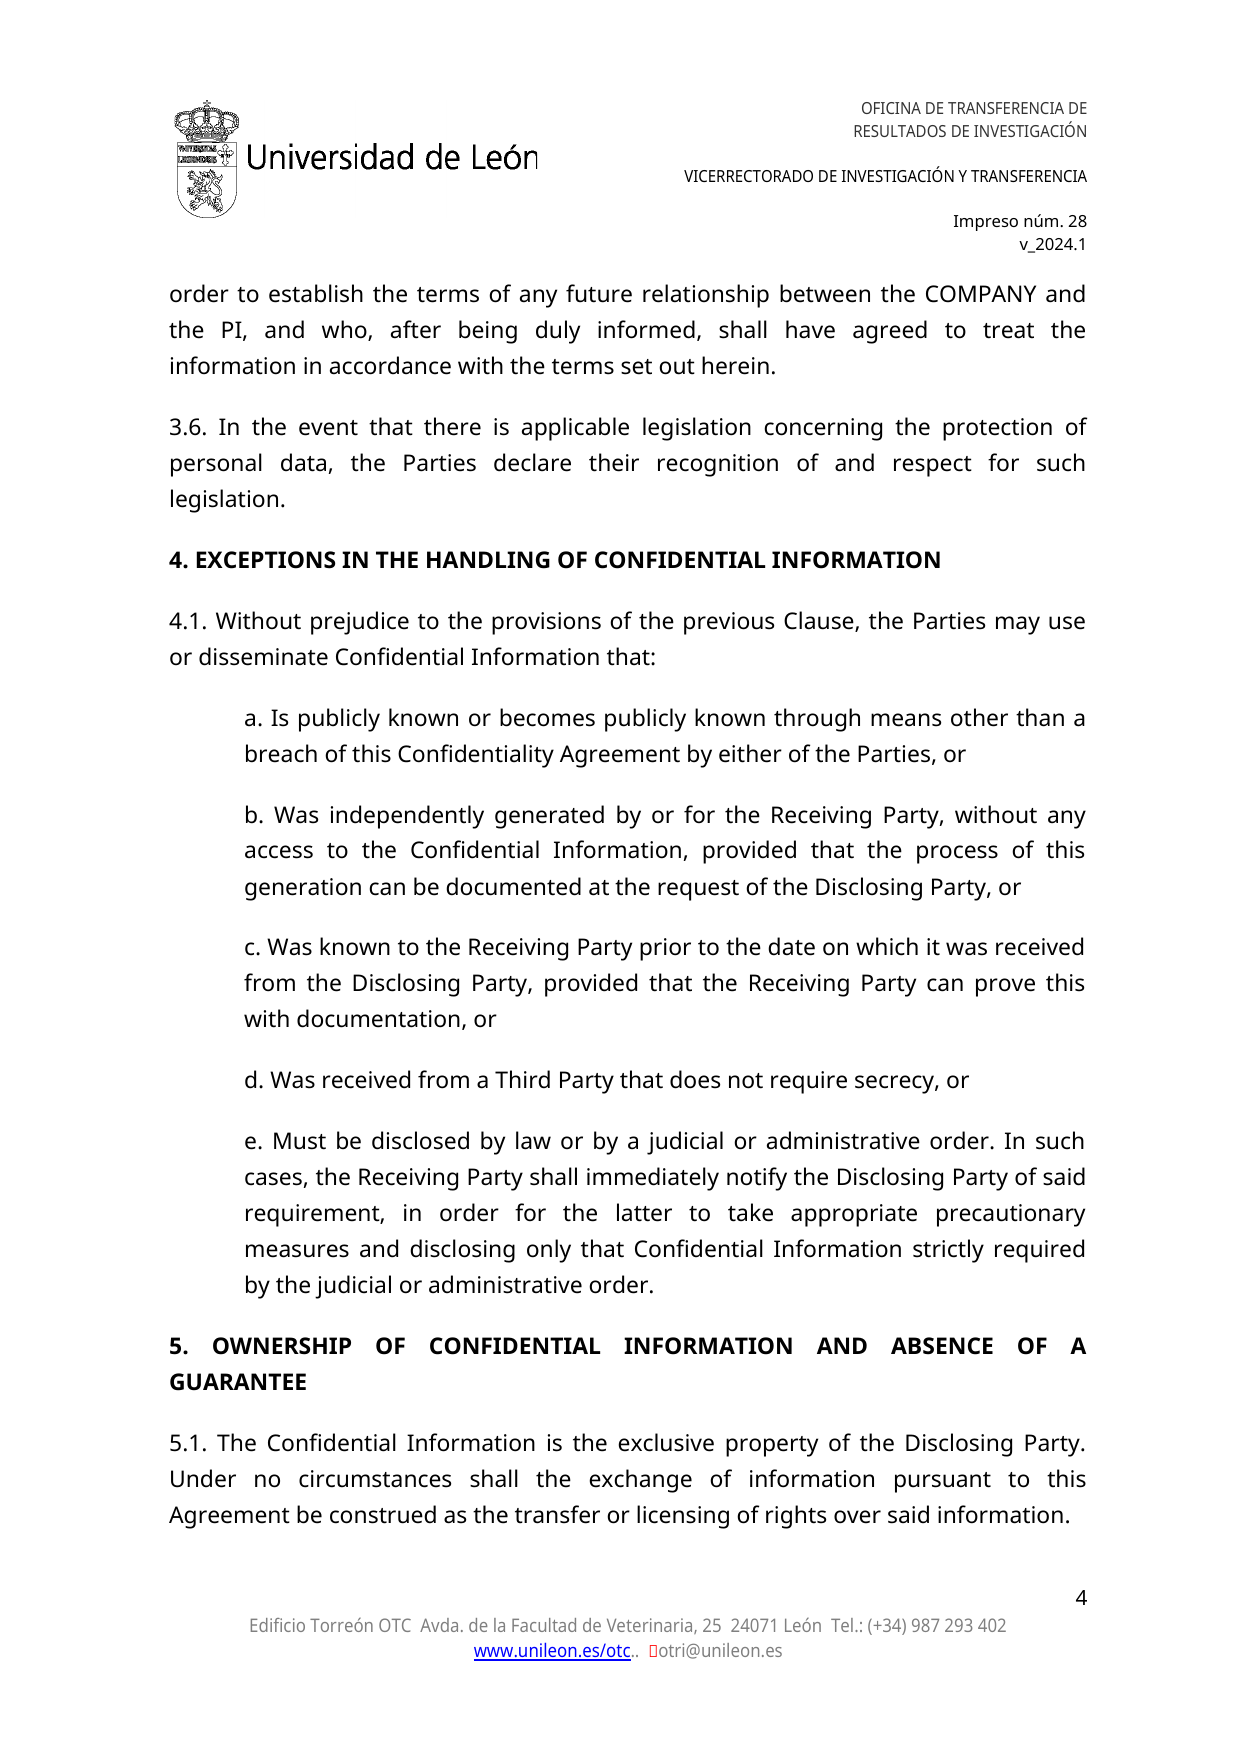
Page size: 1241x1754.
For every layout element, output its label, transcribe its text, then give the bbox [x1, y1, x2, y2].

text 4. EXCEPTIONS IN THE HANDLING OF CONFIDENTIAL INFORMATION [169, 544, 1087, 575]
text d. Was received from a Third Party that does not require secrecy, or [244, 1064, 1087, 1095]
text 5.1. The Confidential Information is the exclusive property of the Disclosing Party. Under no circumstances shall the exchange of information pursuant to this Agreement be construed as the transfer or licensing of rights over said information. [169, 1427, 1087, 1530]
picture [174, 100, 538, 218]
text c. Was known to the Receiving Party prior to the date on which it was received from the Disclosing Party, provided that the Receiving Party can prove this with documentation, or [244, 931, 1087, 1034]
text 4.1. Without prejudice to the provisions of the previous Clause, the Parties may use or disseminate Confidential Information that: [169, 605, 1087, 672]
text 5. OWNERSHIP OF CONFIDENTIAL INFORMATION AND ABSENCE OF A GUARANTEE [169, 1330, 1087, 1397]
text e. Must be disclosed by law or by a judicial or administrative order. In such cases, the Receiving Party shall immediately notify the Disclosing Party of said requirement, in order for the latter to take appropriate precautionary measures and disclosing only that Confidential Information strictly required by the judicial or administrative order. [244, 1125, 1087, 1300]
text 3.6. In the event that there is applicable legislation concerning the protection of personal data, the Parties declare their recognition of and respect for such legislation. [169, 411, 1087, 514]
text b. Was independently generated by or for the Receiving Party, without any access to the Confidential Information, provided that the process of this generation can be documented at the request of the Disclosing Party, or [244, 798, 1087, 902]
text a. Is publicly known or becomes publicly known through means other than a breach of this Confidentiality Agreement by either of the Parties, or [244, 702, 1087, 769]
